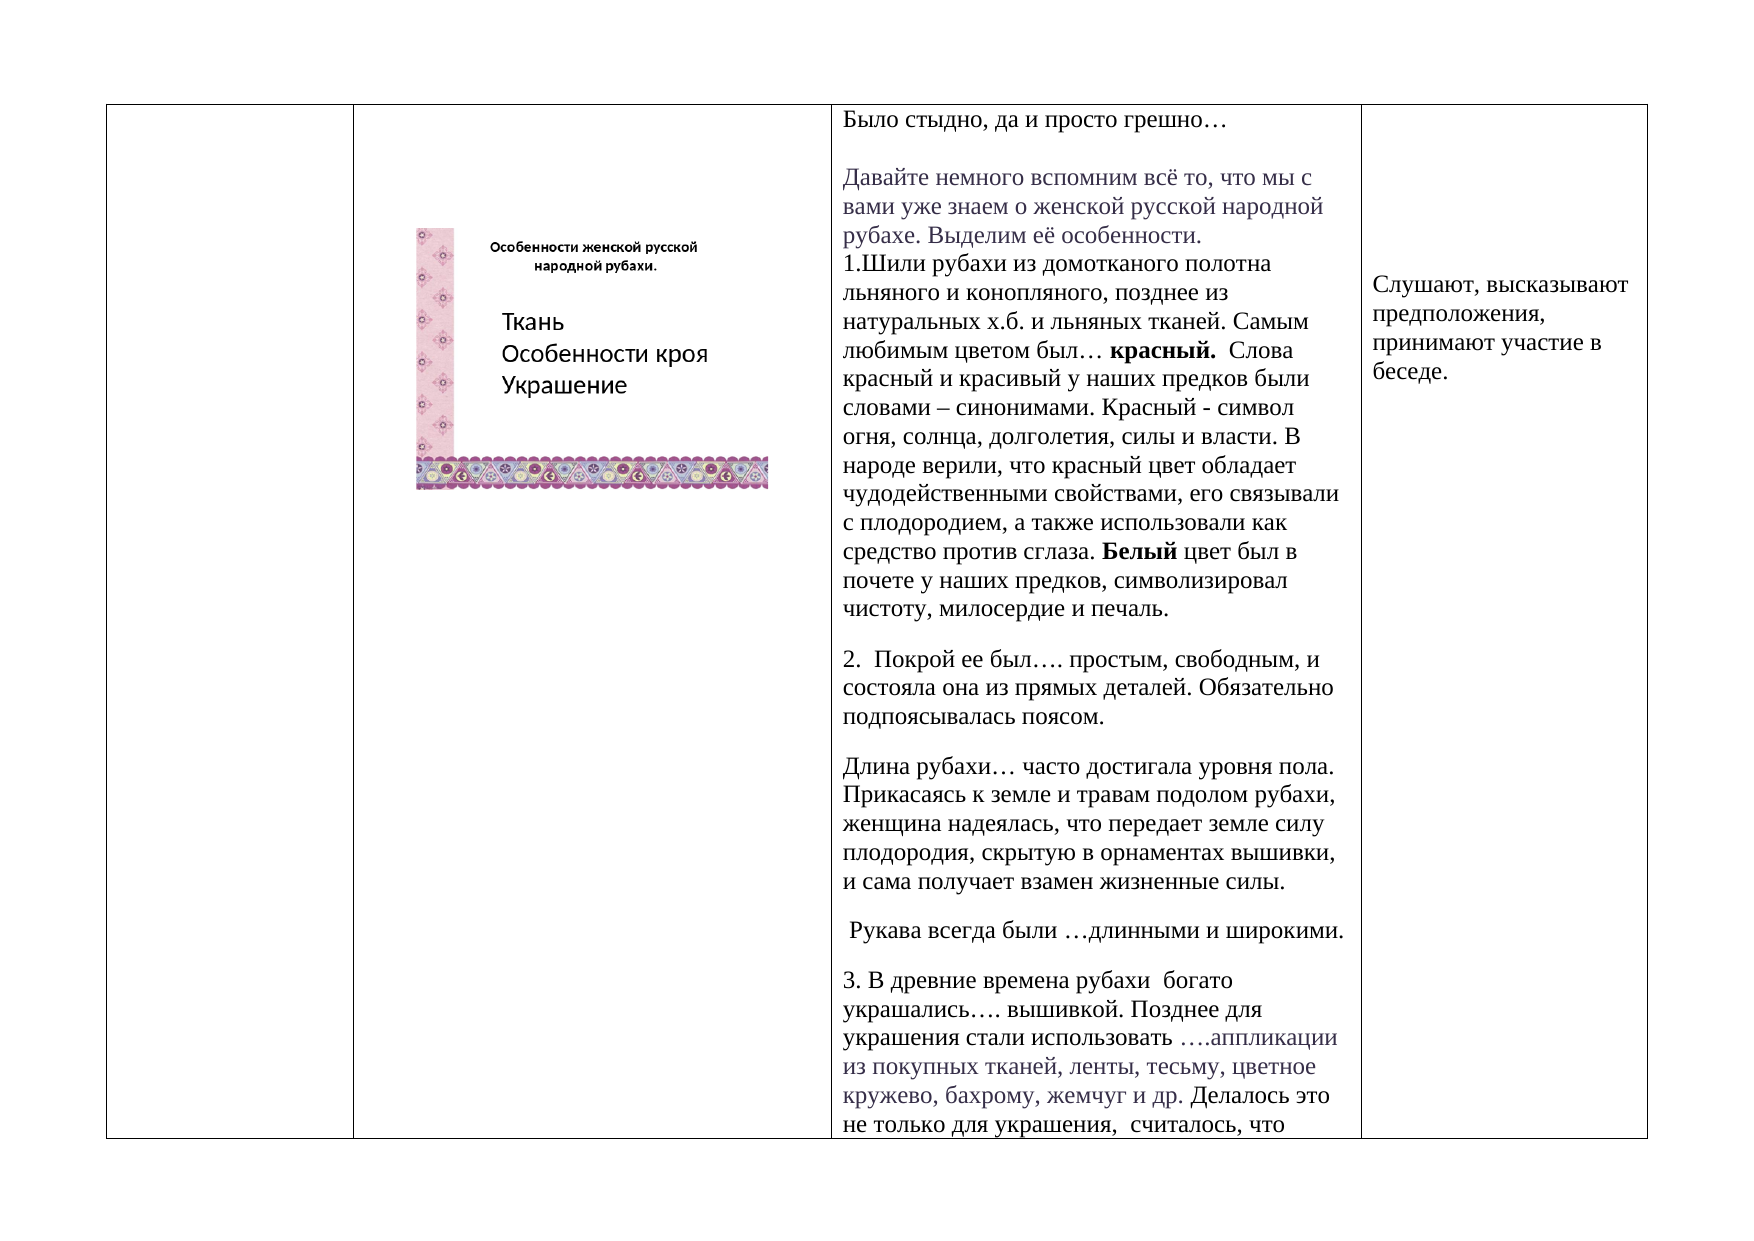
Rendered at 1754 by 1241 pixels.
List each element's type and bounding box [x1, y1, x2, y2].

table_cell [1362, 105, 1647, 1137]
table_cell [832, 105, 1361, 1137]
table_cell [354, 105, 831, 1137]
table_cell [107, 105, 353, 1137]
